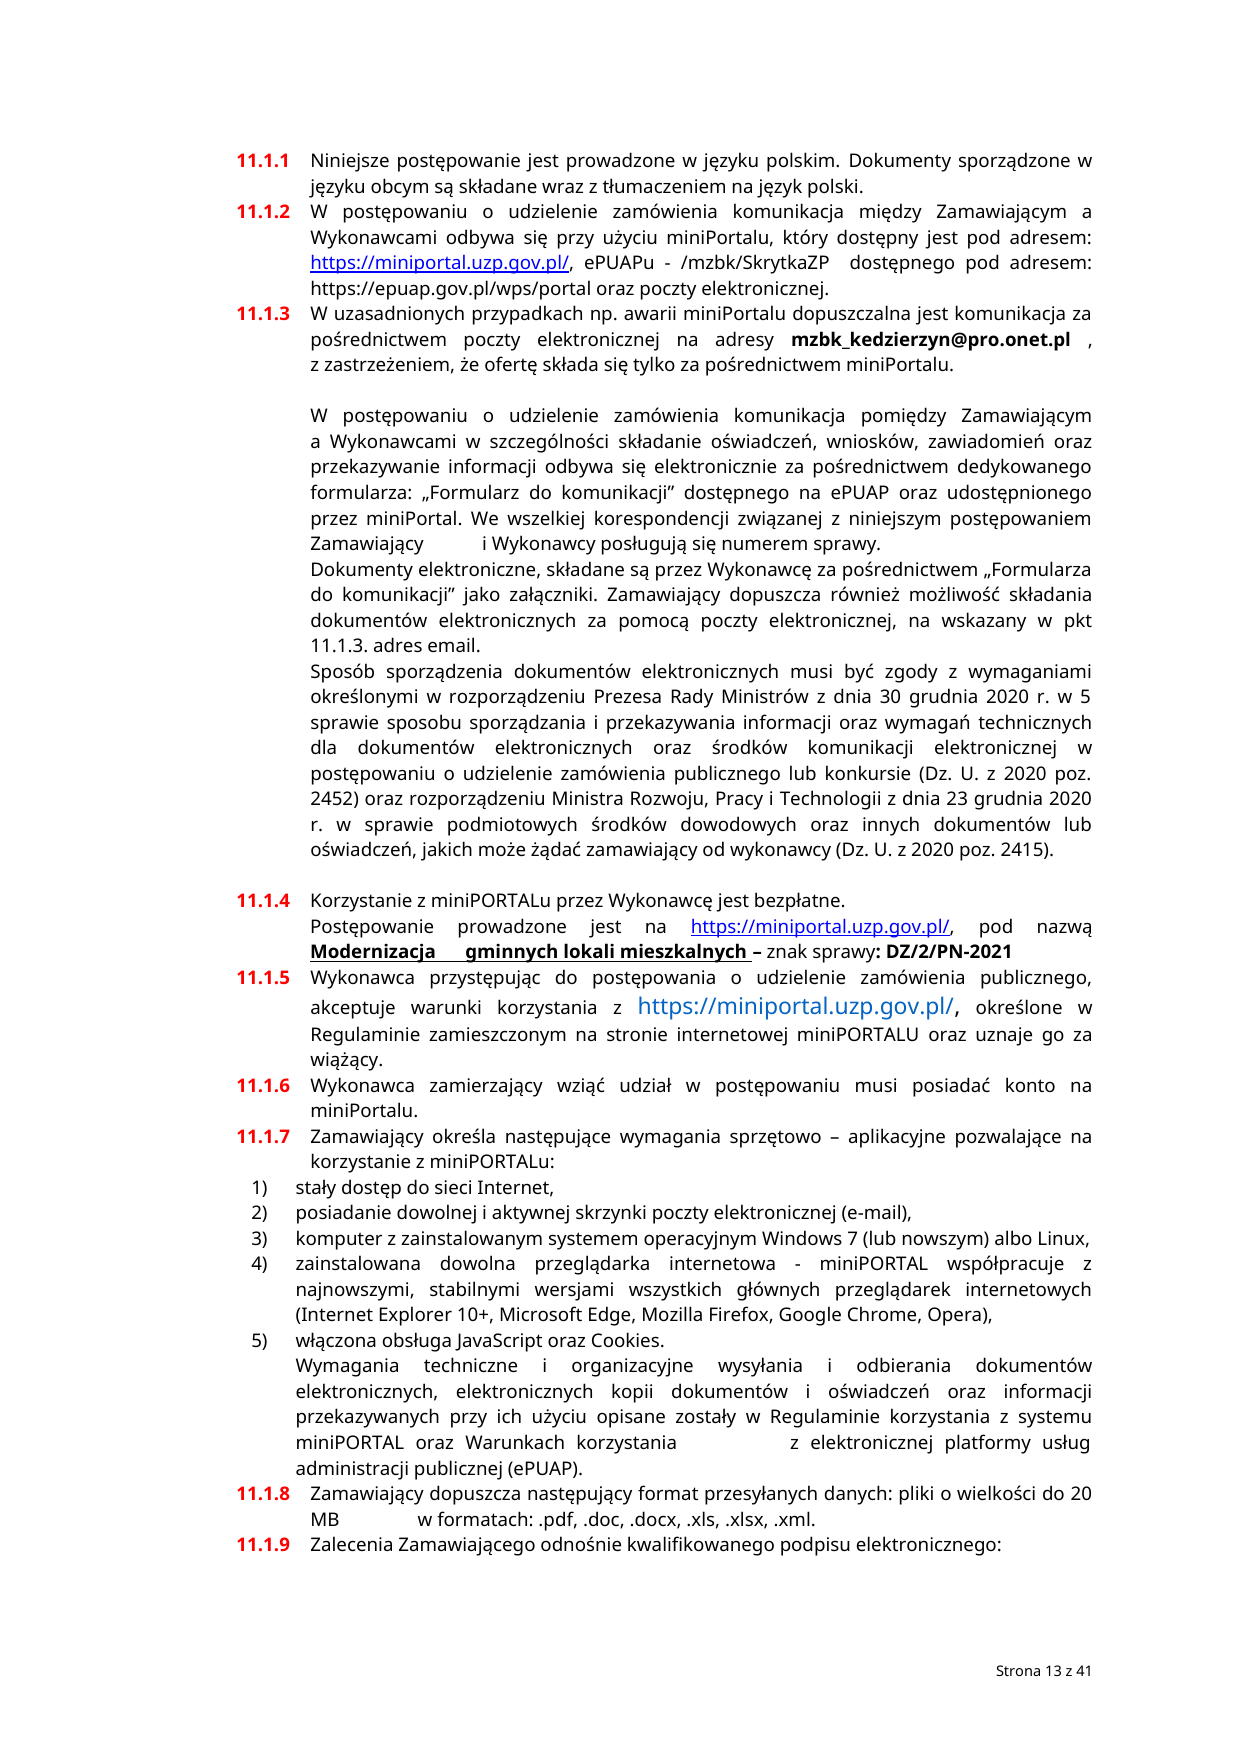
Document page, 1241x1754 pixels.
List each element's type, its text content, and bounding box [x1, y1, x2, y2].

list Zamawiający określa następujące wymagania sprzętowo – aplikacyjne pozwalające na korzystanie z miniPORTALu: [236, 1123, 1093, 1174]
text Sposób sporządzenia dokumentów elektronicznych musi być zgody z wymaganiami określonymi w rozporządzeniu Prezesa Rady Ministrów z dnia 30 grudnia 2020 r. w 5 sprawie sposobu sporządzania i przekazywania informacji oraz wymagań technicznych dla dokumentów elektronicznych oraz środków komunikacji elektronicznej w postępowaniu o udzielenie zamówienia publicznego lub konkursie (Dz. U. z 2020 poz. 2452) oraz rozporządzeniu Ministra Rozwoju, Pracy i Technologii z dnia 23 grudnia 2020 r. w sprawie podmiotowych środków dowodowych oraz innych dokumentów lub oświadczeń, jakich może żądać zamawiający od wykonawcy (Dz. U. z 2020 poz. 2415). [310, 658, 1093, 862]
list Niniejsze postępowanie jest prowadzone w języku polskim. Dokumenty sporządzone w języku obcym są składane wraz z tłumaczeniem na język polski. [236, 148, 1093, 199]
list W postępowaniu o udzielenie zamówienia komunikacja między Zamawiającym a Wykonawcami odbywa się przy użyciu miniPortalu, który dostępny jest pod adresem: https://miniportal.uzp.gov.pl/, ePUAPu - /mzbk/SkrytkaZP dostępnego pod adresem: https://epuap.gov.pl/wps/portal oraz poczty elektronicznej. [236, 199, 1093, 301]
text Wymagania techniczne i organizacyjne wysyłania i odbierania dokumentów elektronicznych, elektronicznych kopii dokumentów i oświadczeń oraz informacji przekazywanych przy ich użyciu opisane zostały w Regulaminie korzystania z systemu miniPORTAL oraz Warunkach korzystania z elektronicznej platformy usług administracji publicznej (ePUAP). [295, 1353, 1093, 1480]
list komputer z zainstalowanym systemem operacyjnym Windows 7 (lub nowszym) albo Linux, [251, 1225, 1093, 1251]
list W uzasadnionych przypadkach np. awarii miniPortalu dopuszczalna jest komunikacja za pośrednictwem poczty elektronicznej na adresy mzbk_kedzierzyn@pro.onet.pl , z zastrzeżeniem, że ofertę składa się tylko za pośrednictwem miniPortalu. [236, 301, 1093, 377]
text Dokumenty elektroniczne, składane są przez Wykonawcę za pośrednictwem „Formularza do komunikacji” jako załączniki. Zamawiający dopuszcza również możliwość składania dokumentów elektronicznych za pomocą poczty elektronicznej, na wskazany w pkt 11.1.3. adres email. [310, 556, 1093, 658]
list zainstalowana dowolna przeglądarka internetowa - miniPORTAL współpracuje z najnowszymi, stabilnymi wersjami wszystkich głównych przeglądarek internetowych (Internet Explorer 10+, Microsoft Edge, Mozilla Firefox, Google Chrome, Opera), [251, 1251, 1093, 1327]
list Zamawiający dopuszcza następujący format przesyłanych danych: pliki o wielkości do 20 MB w formatach: .pdf, .doc, .docx, .xls, .xlsx, .xml. [236, 1480, 1093, 1531]
text W postępowaniu o udzielenie zamówienia komunikacja pomiędzy Zamawiającym a Wykonawcami w szczególności składanie oświadczeń, wniosków, zawiadomień oraz przekazywanie informacji odbywa się elektronicznie za pośrednictwem dedykowanego formularza: „Formularz do komunikacji” dostępnego na ePUAP oraz udostępnionego przez miniPortal. We wszelkiej korespondencji związanej z niniejszym postępowaniem Zamawiający i Wykonawcy posługują się numerem sprawy. [310, 403, 1093, 556]
list Wykonawca przystępując do postępowania o udzielenie zamówienia publicznego, akceptuje warunki korzystania z https://miniportal.uzp.gov.pl/, określone w Regulaminie zamieszczonym na stronie internetowej miniPORTALU oraz uznaje go za wiążący. [236, 964, 1093, 1072]
list włączona obsługa JavaScript oraz Cookies. [251, 1327, 1093, 1353]
list Wykonawca zamierzający wziąć udział w postępowaniu musi posiadać konto na miniPortalu. [236, 1072, 1093, 1123]
text Postępowanie prowadzone jest na https://miniportal.uzp.gov.pl/, pod nazwą Modernizacja gminnych lokali mieszkalnych – znak sprawy: DZ/2/PN-2021 [310, 913, 1093, 964]
list stały dostęp do sieci Internet, [251, 1174, 1093, 1200]
list posiadanie dowolnej i aktywnej skrzynki poczty elektronicznej (e-mail), [251, 1200, 1093, 1225]
list Zalecenia Zamawiającego odnośnie kwalifikowanego podpisu elektronicznego: [236, 1531, 1093, 1557]
list Korzystanie z miniPORTALu przez Wykonawcę jest bezpłatne. [236, 888, 1093, 913]
